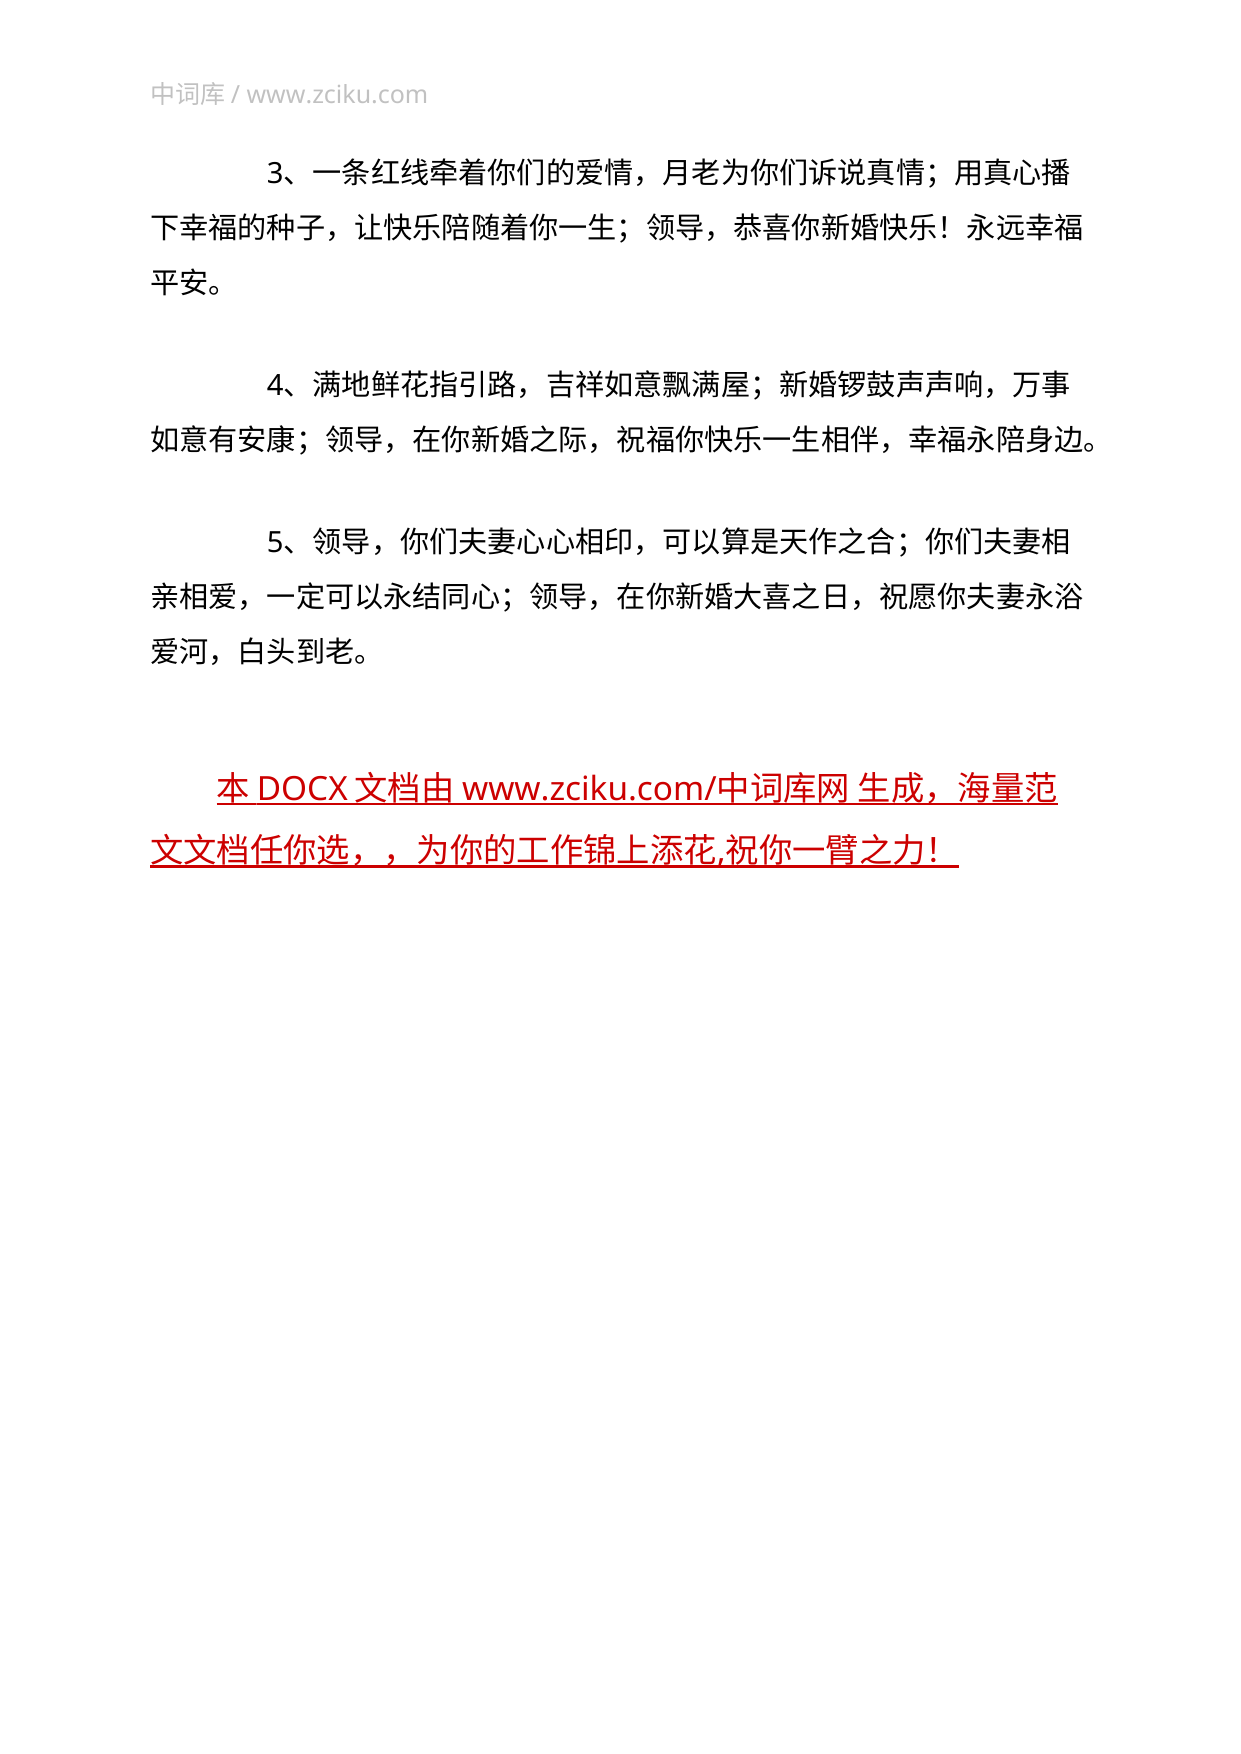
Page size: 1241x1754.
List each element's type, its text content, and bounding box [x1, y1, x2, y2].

text 本DOCX文档由 www.zciku.com/中词库网 生成，海量范文文档任你选，，为你的工作锦上添花,祝你一臂之力！ [150, 761, 1090, 873]
text 5、领导，你们夫妻心心相印，可以算是天作之合；你们夫妻相亲相爱，一定可以永结同心；领导，在你新婚大喜之日，祝愿你夫妻永浴爱河，白头到老。 [150, 518, 1090, 671]
text 3、一条红线牵着你们的爱情，月老为你们诉说真情；用真心播下幸福的种子，让快乐陪随着你一生；领导，恭喜你新婚快乐！永远幸福平安。 [150, 150, 1090, 302]
text 4、满地鲜花指引路，吉祥如意飘满屋；新婚锣鼓声声响，万事如意有安康；领导，在你新婚之际，祝福你快乐一生相伴，幸福永陪身边。 [150, 362, 1090, 459]
